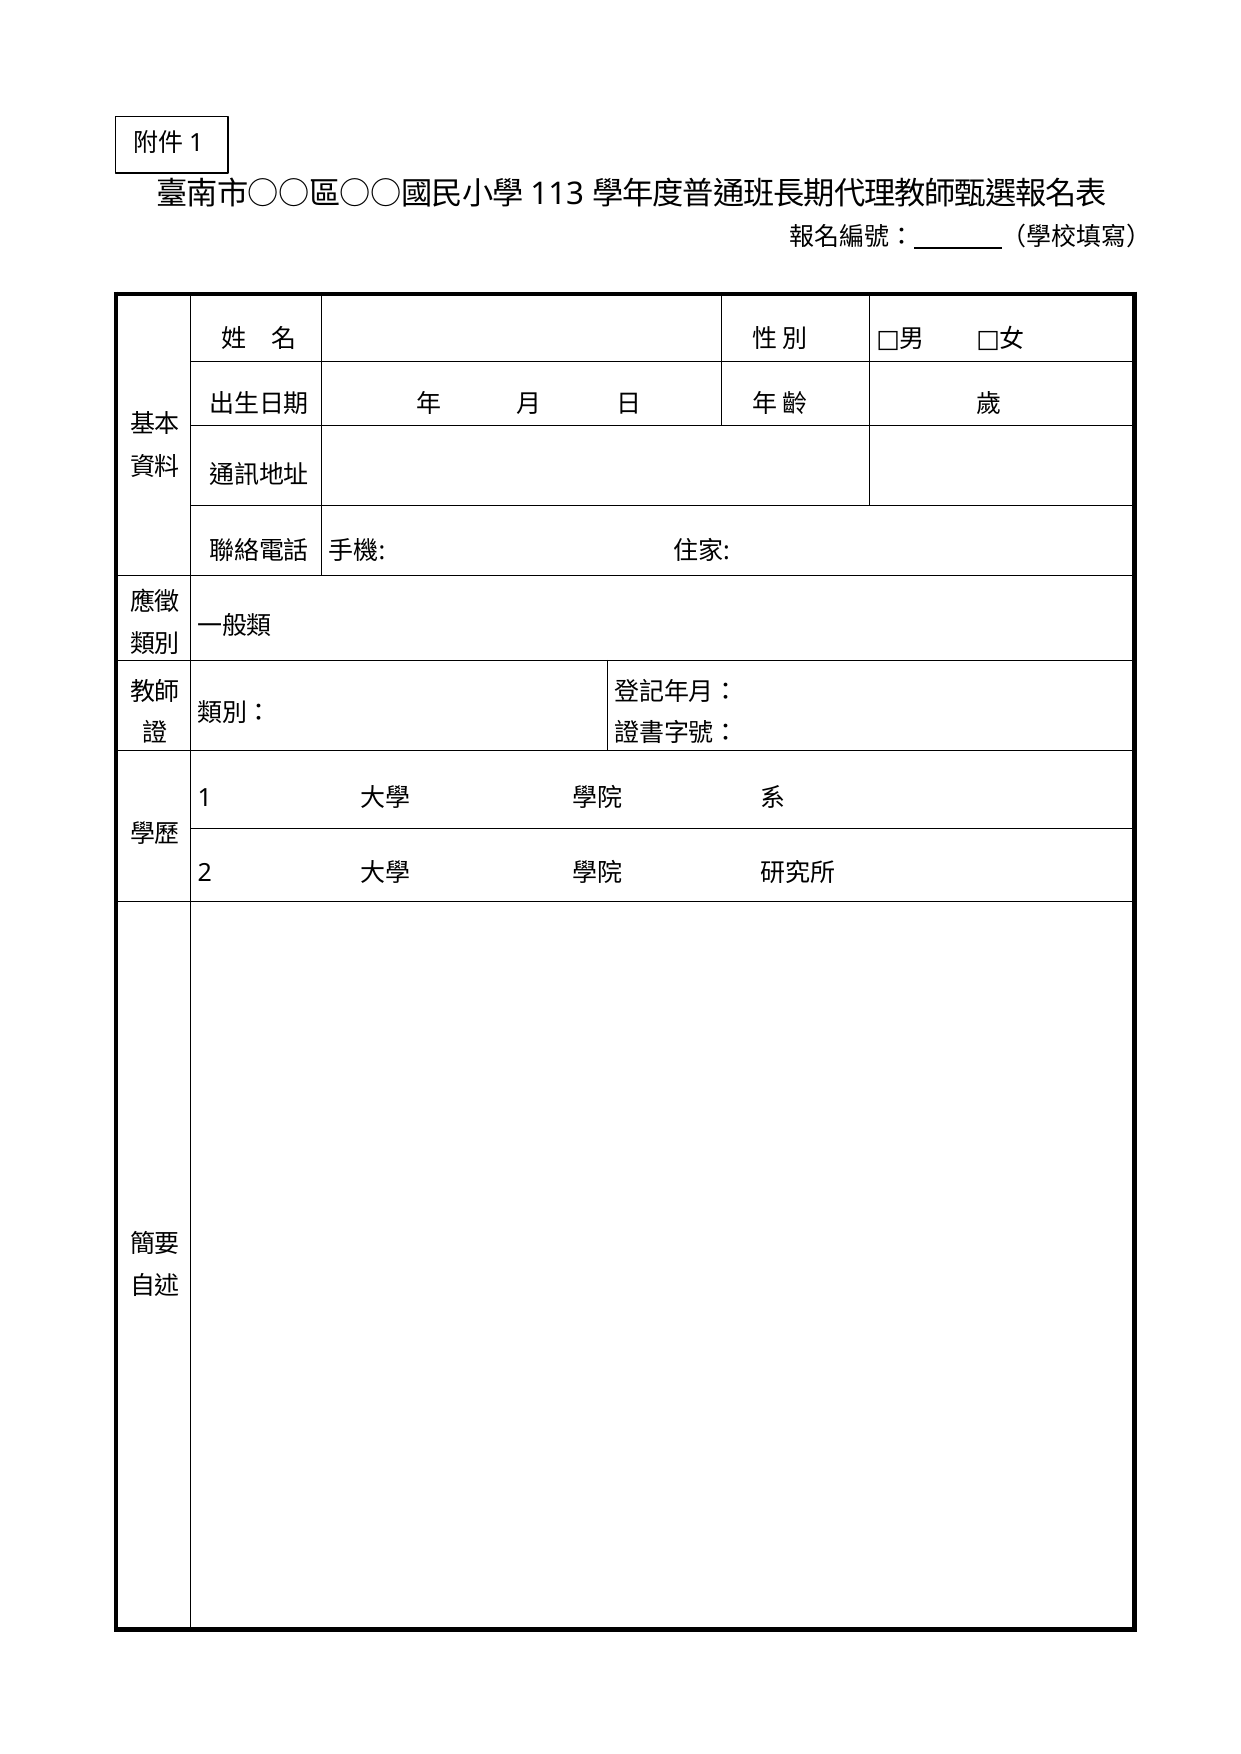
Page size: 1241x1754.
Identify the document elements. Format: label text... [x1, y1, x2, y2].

table_cell 年 月 日 [322, 362, 721, 425]
text 報名編號： （學校填寫） [789, 216, 1188, 253]
table_header □男 □女 [870, 296, 1132, 361]
table_cell 1 大學 學院 系 [191, 751, 1132, 828]
table_cell 簡要自述 [118, 902, 190, 1627]
table_header 姓 名 [191, 296, 321, 361]
table_cell 類別： [191, 661, 607, 750]
text 臺南市○○區○○國民小學 113 學年度普通班長期代理教師甄選報名表 [156, 174, 1188, 212]
table_cell 聯絡電話 [191, 506, 321, 575]
table_cell 出生日期 [191, 362, 321, 425]
table_cell 一般類 [191, 576, 1132, 660]
table_cell [191, 902, 1132, 1627]
table_header 基本資料 [118, 296, 190, 575]
table_cell 登記年月：證書字號： [608, 661, 1132, 750]
table_cell 通訊地址 [191, 426, 321, 505]
table_cell 應徵類別 [118, 576, 190, 660]
table_cell [322, 426, 869, 505]
table_header 性 別 [722, 296, 869, 361]
table_cell 2 大學 學院 研究所 [191, 829, 1132, 901]
table_cell 教師證 [118, 661, 190, 750]
table_cell 年 齡 [722, 362, 869, 425]
table_cell [870, 426, 1132, 505]
table_cell 學歷 [118, 751, 190, 901]
table_header [322, 296, 721, 361]
table_cell 手機: 住家: [322, 506, 1132, 575]
table_cell 歲 [870, 362, 1132, 425]
